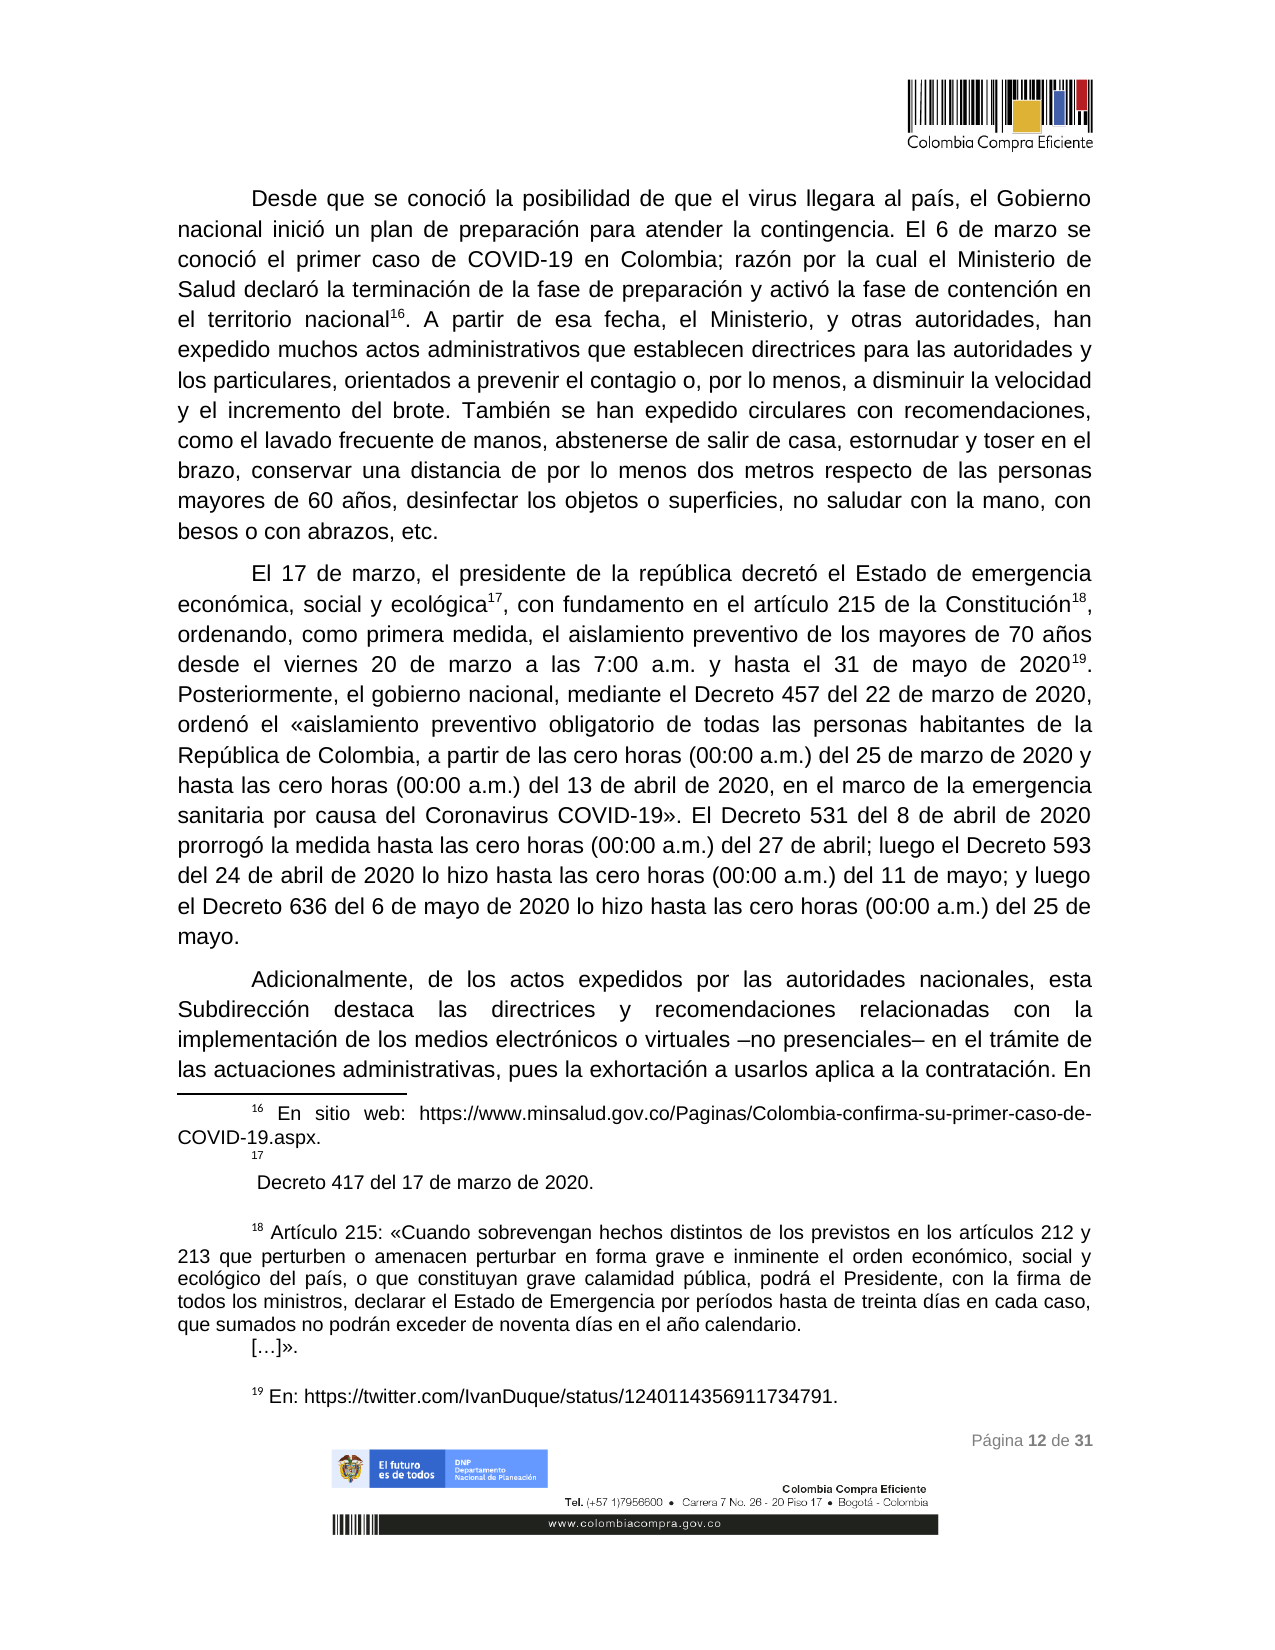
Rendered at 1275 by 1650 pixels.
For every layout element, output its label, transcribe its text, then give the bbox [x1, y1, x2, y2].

text El 17 de marzo, el presidente de la república decretó el Estado de emergencia económica, social y ecológica, con fundamento en el artículo 215 de la Constitución, ordenando, como primera medida, el aislamiento preventivo de los mayores de 70 años desde el viernes 20 de marzo a las 7:00 a.m. y hasta el 31 de mayo de 2020. Posteriormente, el gobierno nacional, mediante el Decreto 457 del 22 de marzo de 2020, ordenó el «aislamiento preventivo obligatorio de todas las personas habitantes de la República de Colombia, a partir de las cero horas (00:00 a.m.) del 25 de marzo de 2020 y hasta las cero horas (00:00 a.m.) del 13 de abril de 2020, en el marco de la emergencia sanitaria por causa del Coronavirus COVID-19». El Decreto 531 del 8 de abril de 2020 prorrogó la medida hasta las cero horas (00:00 a.m.) del 27 de abril; luego el Decreto 593 del 24 de abril de 2020 lo hizo hasta las cero horas (00:00 a.m.) del 11 de mayo; y luego el Decreto 636 del 6 de mayo de 2020 lo hizo hasta las cero horas (00:00 a.m.) del 25 de mayo. [177, 560, 1093, 949]
picture [899, 73, 1099, 155]
text Adicionalmente, de los actos expedidos por las autoridades nacionales, esta Subdirección destaca las directrices y recomendaciones relacionadas con la implementación de los medios electrónicos o virtuales –no presenciales– en el trámite de las actuaciones administrativas, pues la exhortación a usarlos aplica a la contratación. En efecto, de los actos administrativos expedidos, adoptando la metodología del teletrabajo, e implementando las tecnologías de la información y las telecomunicaciones en el ejercicio de la función pública, cabe mencionar los siguientes: [177, 966, 1093, 1082]
text Desde que se conoció la posibilidad de que el virus llegara al país, el Gobierno nacional inició un plan de preparación para atender la contingencia. El 6 de marzo se conoció el primer caso de COVID-19 en Colombia; razón por la cual el Ministerio de Salud declaró la terminación de la fase de preparación y activó la fase de contención en el territorio nacional. A partir de esa fecha, el Ministerio, y otras autoridades, han expedido muchos actos administrativos que establecen directrices para las autoridades y los particulares, orientados a prevenir el contagio o, por lo menos, a disminuir la velocidad y el incremento del brote. También se han expedido circulares con recomendaciones, como el lavado frecuente de manos, abstenerse de salir de casa, estornudar y toser en el brazo, conservar una distancia de por lo menos dos metros respecto de las personas mayores de 60 años, desinfectar los objetos o superficies, no saludar con la mano, con besos o con abrazos, etc. [177, 185, 1093, 544]
